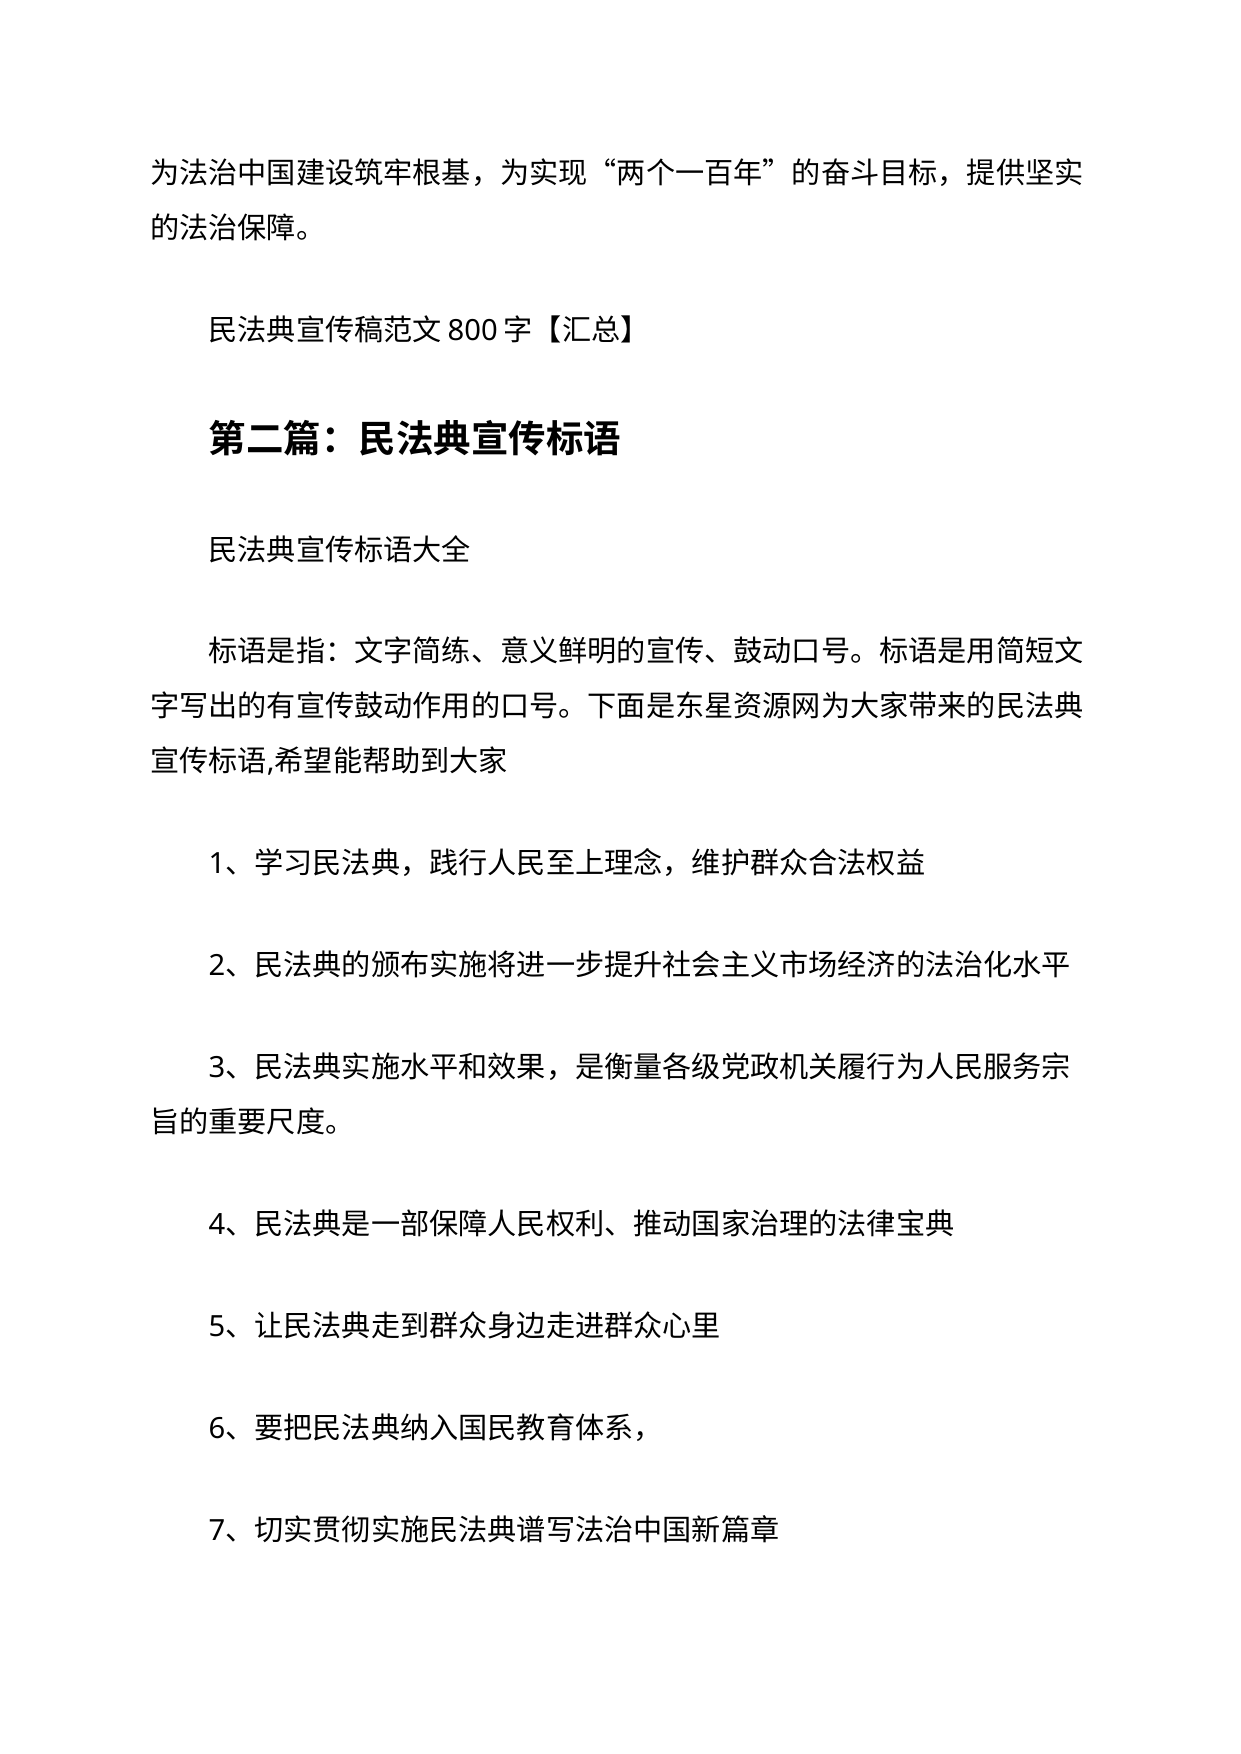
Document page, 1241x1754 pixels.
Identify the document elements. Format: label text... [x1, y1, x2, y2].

text 5、让民法典走到群众身边走进群众心里 [150, 1302, 1090, 1345]
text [150, 150, 1090, 247]
text 第二篇：民法典宣传标语 [150, 409, 1090, 463]
text 1、学习民法典，践行人民至上理念，维护群众合法权益 [150, 839, 1090, 882]
text 2、民法典的颁布实施将进一步提升社会主义市场经济的法治化水平 [150, 942, 1090, 984]
text 3、民法典实施水平和效果，是衡量各级党政机关履行为人民服务宗旨的重要尺度。 [150, 1043, 1090, 1141]
text 6、要把民法典纳入国民教育体系， [150, 1404, 1090, 1447]
text 标语是指：文字简练、意义鲜明的宣传、鼓动口号。标语是用简短文字写出的有宣传鼓动作用的口号。下面是东星资源网为大家带来的民法典宣传标语,希望能帮助到大家 [150, 628, 1090, 780]
text 民法典宣传稿范文800字【汇总】 [150, 307, 1090, 349]
text 民法典宣传标语大全 [150, 526, 1090, 568]
text 7、切实贯彻实施民法典谱写法治中国新篇章 [150, 1506, 1090, 1549]
text 4、民法典是一部保障人民权利、推动国家治理的法律宝典 [150, 1200, 1090, 1243]
